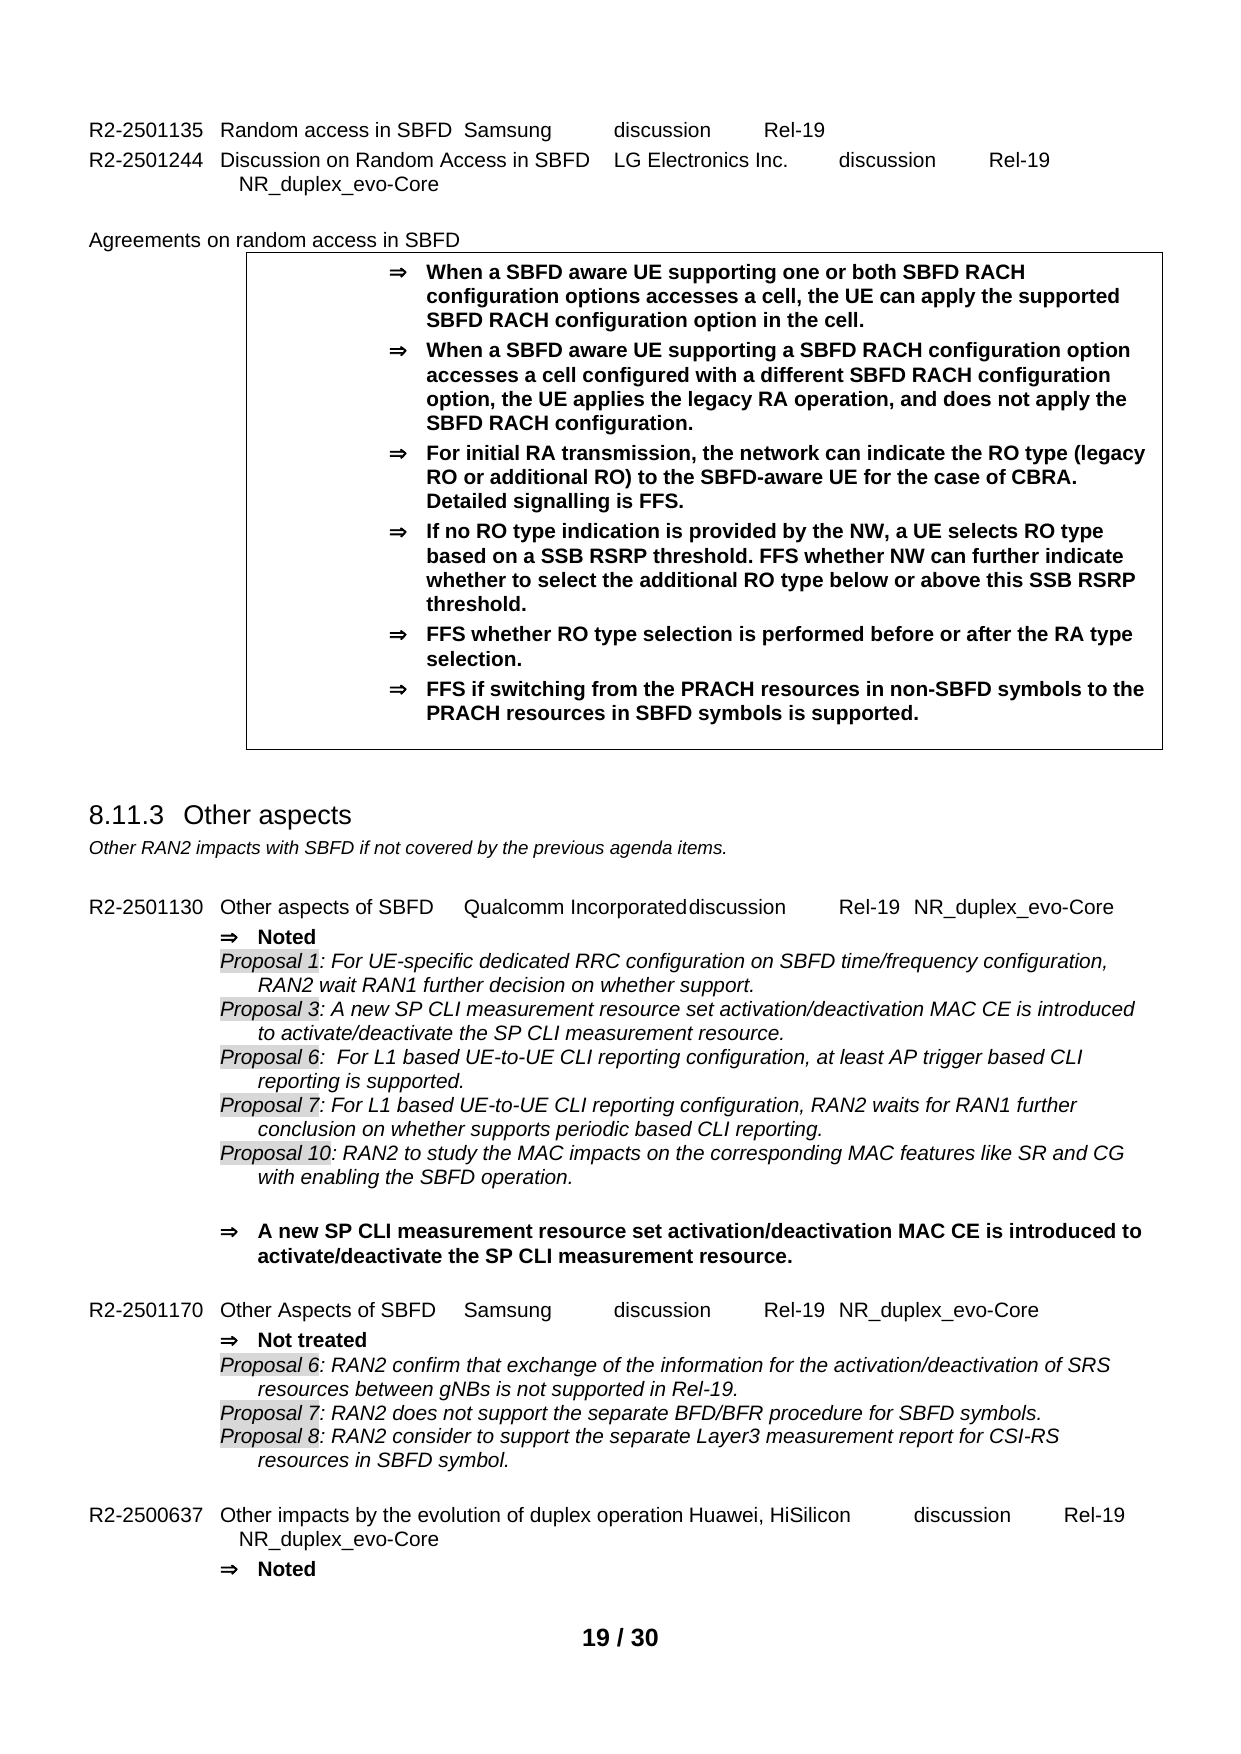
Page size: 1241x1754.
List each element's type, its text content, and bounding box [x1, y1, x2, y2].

text Proposal 3: A new SP CLI measurement resource set activation/deactivation MAC CE is introduced to activate/deactivate the SP CLI measurement resource. [220, 997, 1152, 1045]
text A new SP CLI measurement resource set activation/deactivation MAC CE is introduced to activate/deactivate the SP CLI measurement resource. [220, 1219, 1152, 1267]
title R2-2501170 Other Aspects of SBFD Samsung discussion Rel-19 NR_duplex_evo-Core [89, 1298, 1152, 1322]
text Noted [220, 925, 1152, 949]
title R2-2500637 Other impacts by the evolution of duplex operation Huawei, HiSilicon discussion Rel-19 NR_duplex_evo-Core [89, 1502, 1152, 1550]
text Proposal 8: RAN2 consider to support the separate Layer3 measurement report for CSI-RS resources in SBFD symbol. [220, 1424, 1152, 1472]
text Noted [220, 1557, 1152, 1581]
subtitle 8.11.3 Other aspects [89, 799, 1152, 830]
text Not treated [220, 1328, 1152, 1352]
title R2-2501130 Other aspects of SBFD Qualcomm Incorporated discussion Rel-19 NR_duplex_evo-Core [89, 894, 1152, 918]
text Proposal 10: RAN2 to study the MAC impacts on the corresponding MAC features like SR and CG with enabling the SBFD operation. [220, 1141, 1152, 1189]
text Proposal 1: For UE-specific dedicated RRC configuration on SBFD time/frequency configuration, RAN2 wait RAN1 further decision on whether support. [220, 949, 1152, 997]
title Agreements on random access in SBFD [89, 228, 1152, 252]
text Proposal 6: RAN2 confirm that exchange of the information for the activation/deactivation of SRS resources between gNBs is not supported in Rel-19. [220, 1352, 1152, 1400]
title R2-2501244 Discussion on Random Access in SBFD LG Electronics Inc. discussion Rel-19 NR_duplex_evo-Core [89, 148, 1152, 196]
text Proposal 7: For L1 based UE-to-UE CLI reporting configuration, RAN2 waits for RAN1 further conclusion on whether supports periodic based CLI reporting. [220, 1093, 1152, 1141]
text Proposal 6: For L1 based UE-to-UE CLI reporting configuration, at least AP trigger based CLI reporting is supported. [220, 1045, 1152, 1093]
title R2-2501135 Random access in SBFD Samsung discussion Rel-19 [89, 118, 1152, 142]
text Other RAN2 impacts with SBFD if not covered by the previous agenda items. [89, 837, 1152, 858]
table_header When a SBFD aware UE supporting one or both SBFD RACH configuration options accesses a cell, the UE can apply the supported SBFD RACH configuration option in the cell. When a SBFD aware UE supporting a SBFD RACH configuration option accesses a cell configured with a different SBFD RACH configuration option, the UE applies the legacy RA operation, and does not apply the SBFD RACH configuration. For initial RA transmission, the network can indicate the RO type (legacy RO or additional RO) to the SBFD-aware UE for the case of CBRA. Detailed signalling is FFS. If no RO type indication is provided by the NW, a UE selects RO type based on a SSB RSRP threshold. FFS whether NW can further indicate whether to select the additional RO type below or above this SSB RSRP threshold. FFS whether RO type selection is performed before or after the RA type selection. FFS if switching from the PRACH resources in non-SBFD symbols to the PRACH resources in SBFD symbols is supported. [247, 253, 1162, 749]
text Proposal 7: RAN2 does not support the separate BFD/BFR procedure for SBFD symbols. [319, 1400, 1152, 1424]
